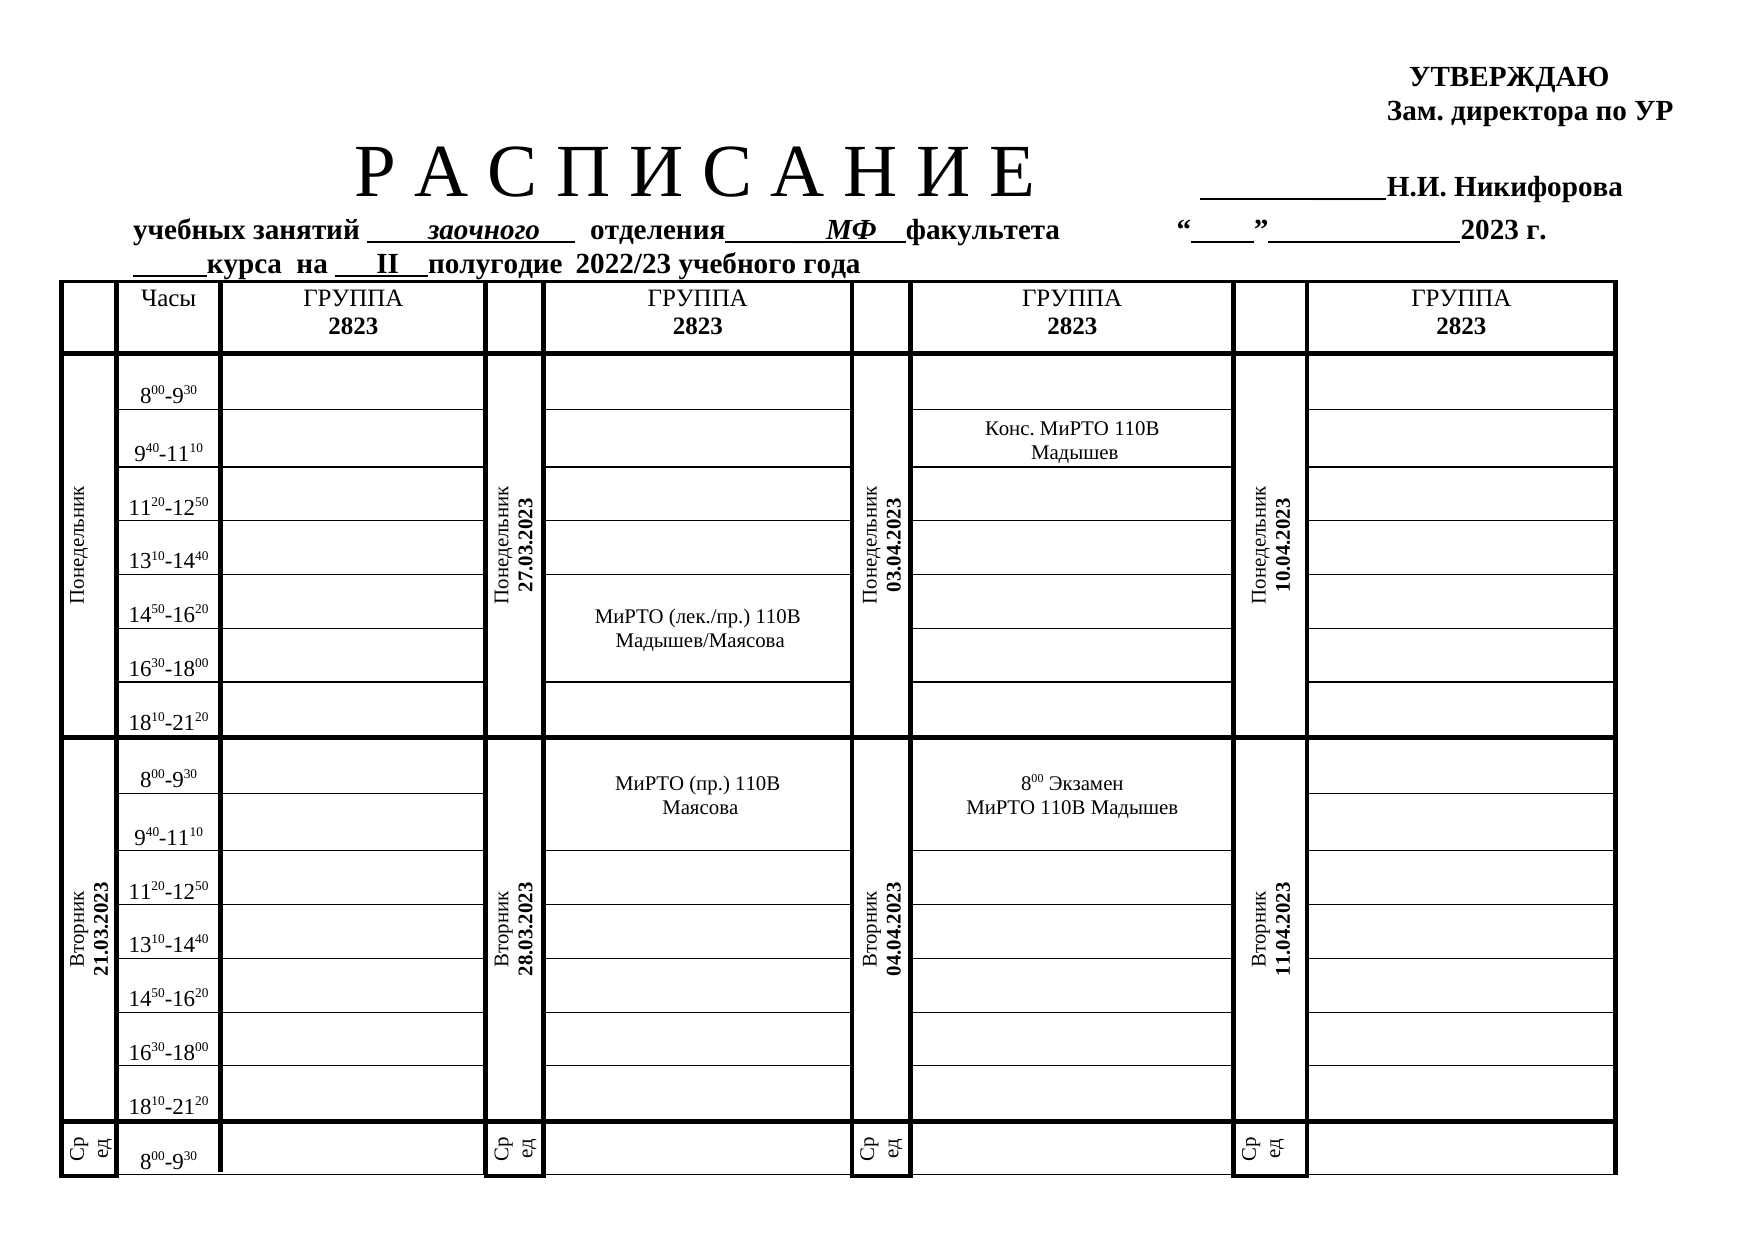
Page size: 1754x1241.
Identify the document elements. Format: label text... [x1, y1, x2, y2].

table_header [488, 283, 541, 351]
table_cell [1309, 794, 1613, 850]
table_cell [913, 851, 1231, 904]
table_cell [223, 1013, 483, 1065]
table_cell Понедельник [64, 356, 114, 735]
table_cell [223, 629, 483, 681]
table_cell [913, 629, 1231, 681]
table_cell Вторник 04.04.2023 [854, 740, 908, 1119]
table_cell [223, 521, 483, 574]
table_cell [223, 1066, 483, 1119]
table_cell 800-930 [119, 1124, 220, 1174]
table_cell Среда 12.04.2023 [1236, 1124, 1305, 1174]
table_cell Вторник 28.03.2023 [488, 740, 541, 1119]
table_cell 1630-1800 [119, 629, 218, 681]
table_cell [1309, 410, 1613, 466]
table_cell 1120-1250 [119, 851, 218, 904]
table_cell [546, 851, 850, 904]
table_cell 1120-1250 [119, 468, 218, 520]
table_cell [913, 521, 1231, 574]
table_cell [913, 1013, 1231, 1065]
table_cell [546, 683, 850, 735]
table_cell [1309, 521, 1613, 574]
table_cell Понедельник 27.03.2023 [488, 356, 541, 735]
table_cell Вторник 21.03.2023 [64, 740, 114, 1119]
table_cell [546, 1013, 850, 1065]
table_cell Среда 22.03.2023 [64, 1124, 114, 1174]
text Р А С П И С А Н И Е _____ Н.И. Никифорова [59, 126, 1695, 212]
table_cell [1309, 1124, 1613, 1174]
table_cell [223, 740, 483, 793]
table_cell [223, 959, 483, 1012]
table_cell 1450-1620 [119, 959, 218, 1012]
table_cell 800 Экзамен МиРТО 110В Мадышев [913, 740, 1231, 850]
text курса на II полугодие 2022/23 учебного года [59, 246, 1695, 279]
table_cell 940-1110 [119, 410, 218, 466]
table_header Часы [119, 283, 218, 351]
table_header ГРУППА 2823 [913, 283, 1231, 351]
table_cell [223, 683, 483, 735]
table_cell [913, 683, 1231, 735]
table_cell [1309, 1013, 1613, 1065]
table_cell [223, 905, 483, 958]
table_cell [223, 575, 483, 628]
table_cell [223, 468, 483, 520]
table_cell [1309, 740, 1613, 793]
table_cell Понедельник 10.04.2023 [1236, 356, 1305, 735]
table_cell [913, 1066, 1231, 1119]
table_cell [223, 851, 483, 904]
table_cell Среда 29.03.2023 [488, 1124, 541, 1174]
table_header [1236, 283, 1305, 351]
table_cell МиРТО (лек./пр.) 110В Мадышев/Маясова [546, 575, 850, 681]
table_cell 1810-2120 [119, 1066, 218, 1119]
table_cell [1309, 575, 1613, 628]
table_cell [913, 1124, 1231, 1174]
text УТВЕРЖДАЮ [59, 59, 1609, 93]
table_cell [223, 356, 483, 409]
table_cell 800-930 [119, 356, 218, 409]
table_header [64, 283, 114, 351]
table_cell Конс. МиРТО 110В Мадышев [913, 410, 1231, 466]
table_cell 940-1110 [119, 794, 218, 850]
table_cell [913, 575, 1231, 628]
table_cell [913, 356, 1231, 409]
table_cell 1310-1440 [119, 905, 218, 958]
table_cell [913, 468, 1231, 520]
table_cell 1630-1800 [119, 1013, 218, 1065]
text учебных занятий заочного отделения __МФ факультета “ ” 2023 г. [59, 212, 1695, 246]
table_header ГРУППА 2823 [546, 283, 850, 351]
table_cell Понедельник 03.04.2023 [854, 356, 908, 735]
table_header ГРУППА 2823 [1309, 283, 1613, 351]
table_cell [546, 959, 850, 1012]
table_cell [546, 521, 850, 574]
table_cell [546, 1124, 850, 1174]
table_cell 1450-1620 [119, 575, 218, 628]
table_cell Вторник 11.04.2023 [1236, 740, 1305, 1119]
table_cell 1310-1440 [119, 521, 218, 574]
table_cell [913, 959, 1231, 1012]
table_cell МиРТО (пр.) 110В Маясова [546, 740, 850, 850]
table_cell [1309, 905, 1613, 958]
table_cell Среда 05.04.2023 [854, 1124, 908, 1174]
table_header ГРУППА 2823 [223, 283, 483, 351]
table_cell [1309, 851, 1613, 904]
text Зам. директора по УР [59, 93, 1695, 126]
table_cell [1309, 683, 1613, 735]
table_cell [546, 905, 850, 958]
table_cell [1309, 959, 1613, 1012]
table_cell [546, 468, 850, 520]
table_cell 1810-2120 [119, 683, 218, 735]
table_cell [1309, 356, 1613, 409]
table_cell [223, 794, 483, 850]
table_cell 800-930 [119, 740, 218, 793]
table_cell [1309, 629, 1613, 681]
table_cell [546, 410, 850, 466]
table_cell [913, 905, 1231, 958]
table_header [854, 283, 908, 351]
table_cell [1309, 468, 1613, 520]
table_cell [223, 410, 483, 466]
table_cell [546, 1066, 850, 1119]
table_cell [220, 1124, 483, 1174]
table_cell [546, 356, 850, 409]
table_cell [1309, 1066, 1613, 1119]
